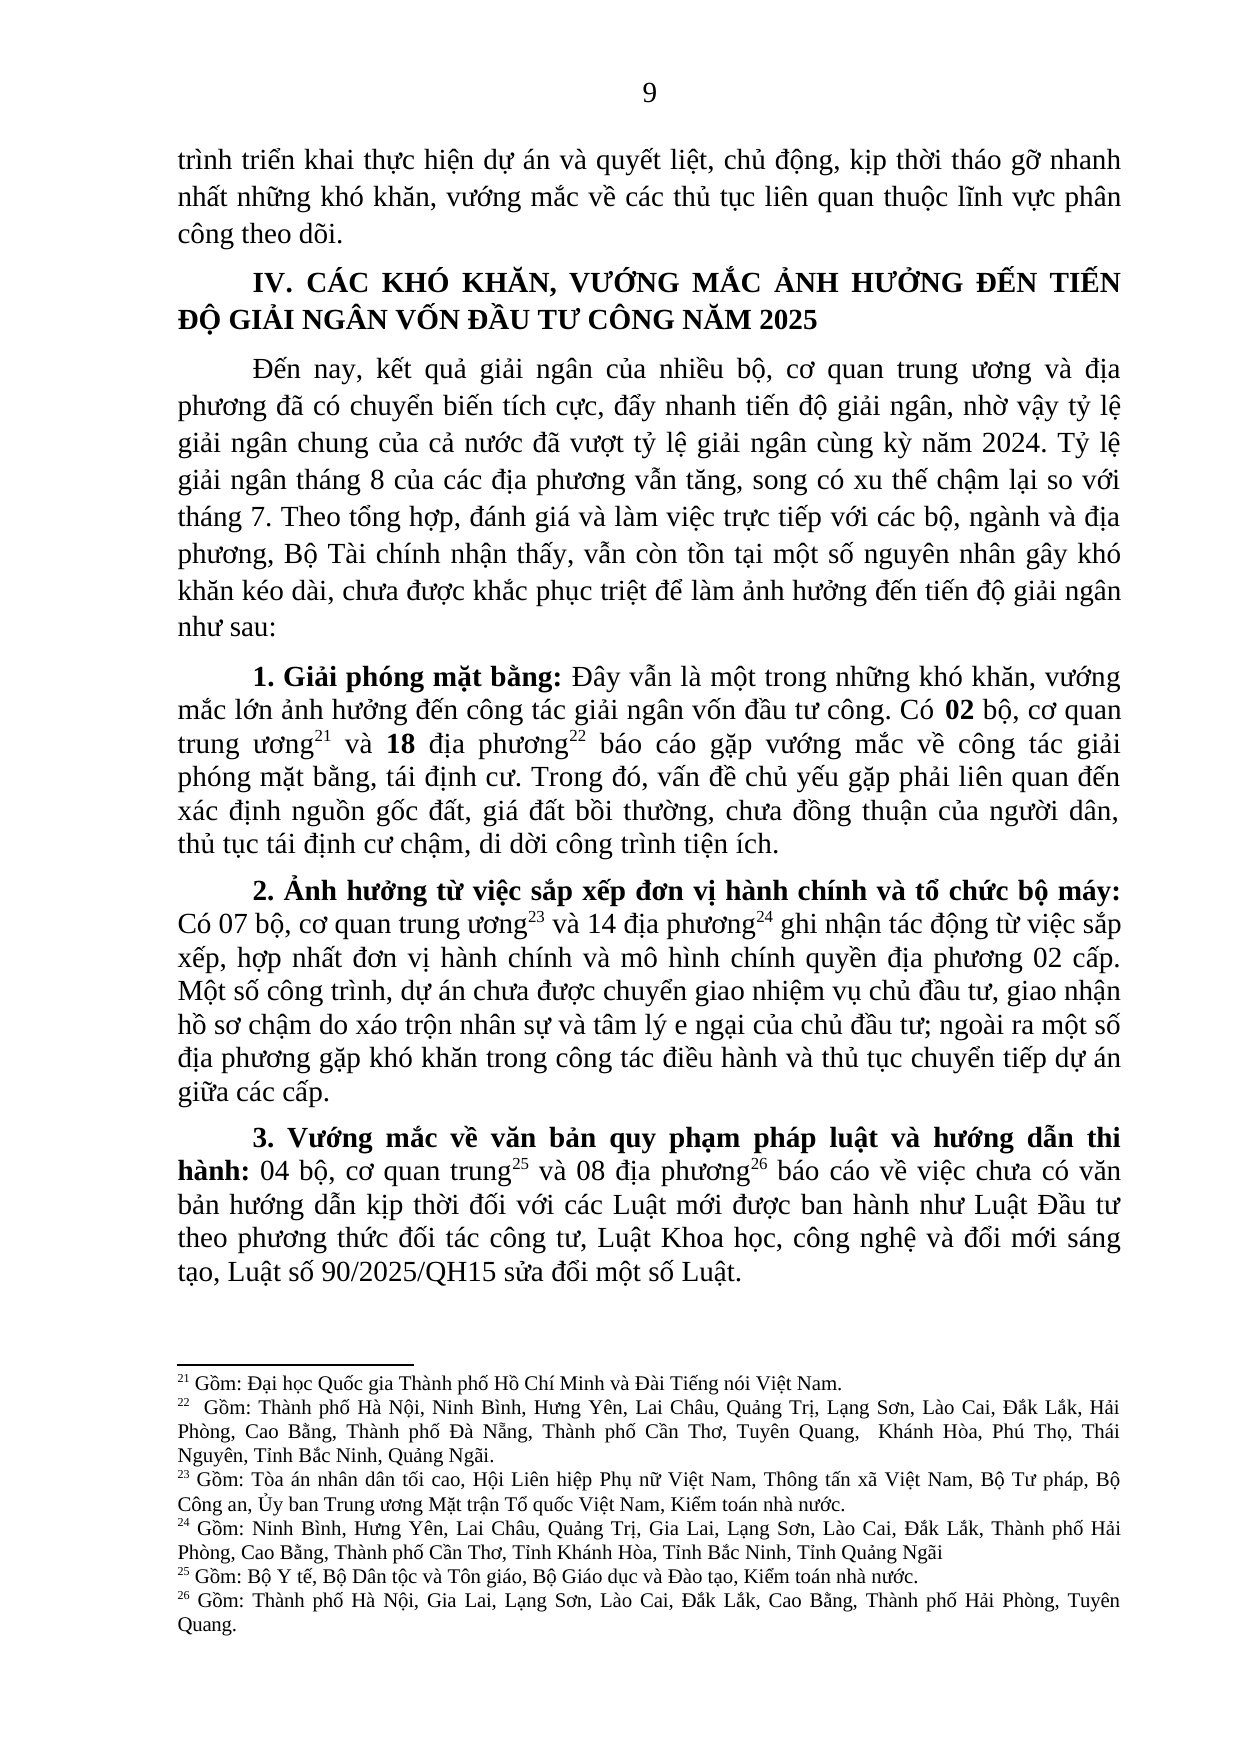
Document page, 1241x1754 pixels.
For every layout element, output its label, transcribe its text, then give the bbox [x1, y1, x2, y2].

text IV. CÁC KHÓ KHĂN, VƯỚNG MẮC ẢNH HƯỞNG ĐẾN TIẾN ĐỘ GIẢI NGÂN VỐN ĐẦU TƯ CÔNG NĂM 2025 [177, 265, 1122, 336]
text Đến nay, kết quả giải ngân của nhiều bộ, cơ quan trung ương và địa phương đã có chuyển biến tích cực, đẩy nhanh tiến độ giải ngân, nhờ vậy tỷ lệ giải ngân chung của cả nước đã vượt tỷ lệ giải ngân cùng kỳ năm 2024. Tỷ lệ giải ngân tháng 8 của các địa phương vẫn tăng, song có xu thế chậm lại so với tháng 7. Theo tổng hợp, đánh giá và làm việc trực tiếp với các bộ, ngành và địa phương, Bộ Tài chính nhận thấy, vẫn còn tồn tại một số nguyên nhân gây khó khăn kéo dài, chưa được khắc phục triệt để làm ảnh hưởng đến tiến độ giải ngân như sau: [177, 351, 1122, 643]
text 2. Ảnh hưởng từ việc sắp xếp đơn vị hành chính và tổ chức bộ máy: Có 07 bộ, cơ quan trung ương và 14 địa phương ghi nhận tác động từ việc sắp xếp, hợp nhất đơn vị hành chính và mô hình chính quyền địa phương 02 cấp. Một số công trình, dự án chưa được chuyển giao nhiệm vụ chủ đầu tư, giao nhận hồ sơ chậm do xáo trộn nhân sự và tâm lý e ngại của chủ đầu tư; ngoài ra một số địa phương gặp khó khăn trong công tác điều hành và thủ tục chuyển tiếp dự án giữa các cấp. [177, 873, 1122, 1107]
text 3. Vướng mắc về văn bản quy phạm pháp luật và hướng dẫn thi hành: 04 bộ, cơ quan trung và 08 địa phương báo cáo về việc chưa có văn bản hướng dẫn kịp thời đối với các Luật mới được ban hành như Luật Đầu tư theo phương thức đối tác công tư, Luật Khoa học, công nghệ và đổi mới sáng tạo, Luật số 90/2025/QH15 sửa đổi một số Luật. [177, 1120, 1122, 1352]
text 1. Giải phóng mặt bằng: Đây vẫn là một trong những khó khăn, vướng mắc lớn ảnh hưởng đến công tác giải ngân vốn đầu tư công. Có 02 bộ, cơ quan trung ương và 18 địa phương báo cáo gặp vướng mắc về công tác giải phóng mặt bằng, tái định cư. Trong đó, vấn đề chủ yếu gặp phải liên quan đến xác định nguồn gốc đất, giá đất bồi thường, chưa đồng thuận của người dân, thủ tục tái định cư chậm, di dời công trình tiện ích. [177, 659, 1122, 860]
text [177, 142, 1122, 249]
